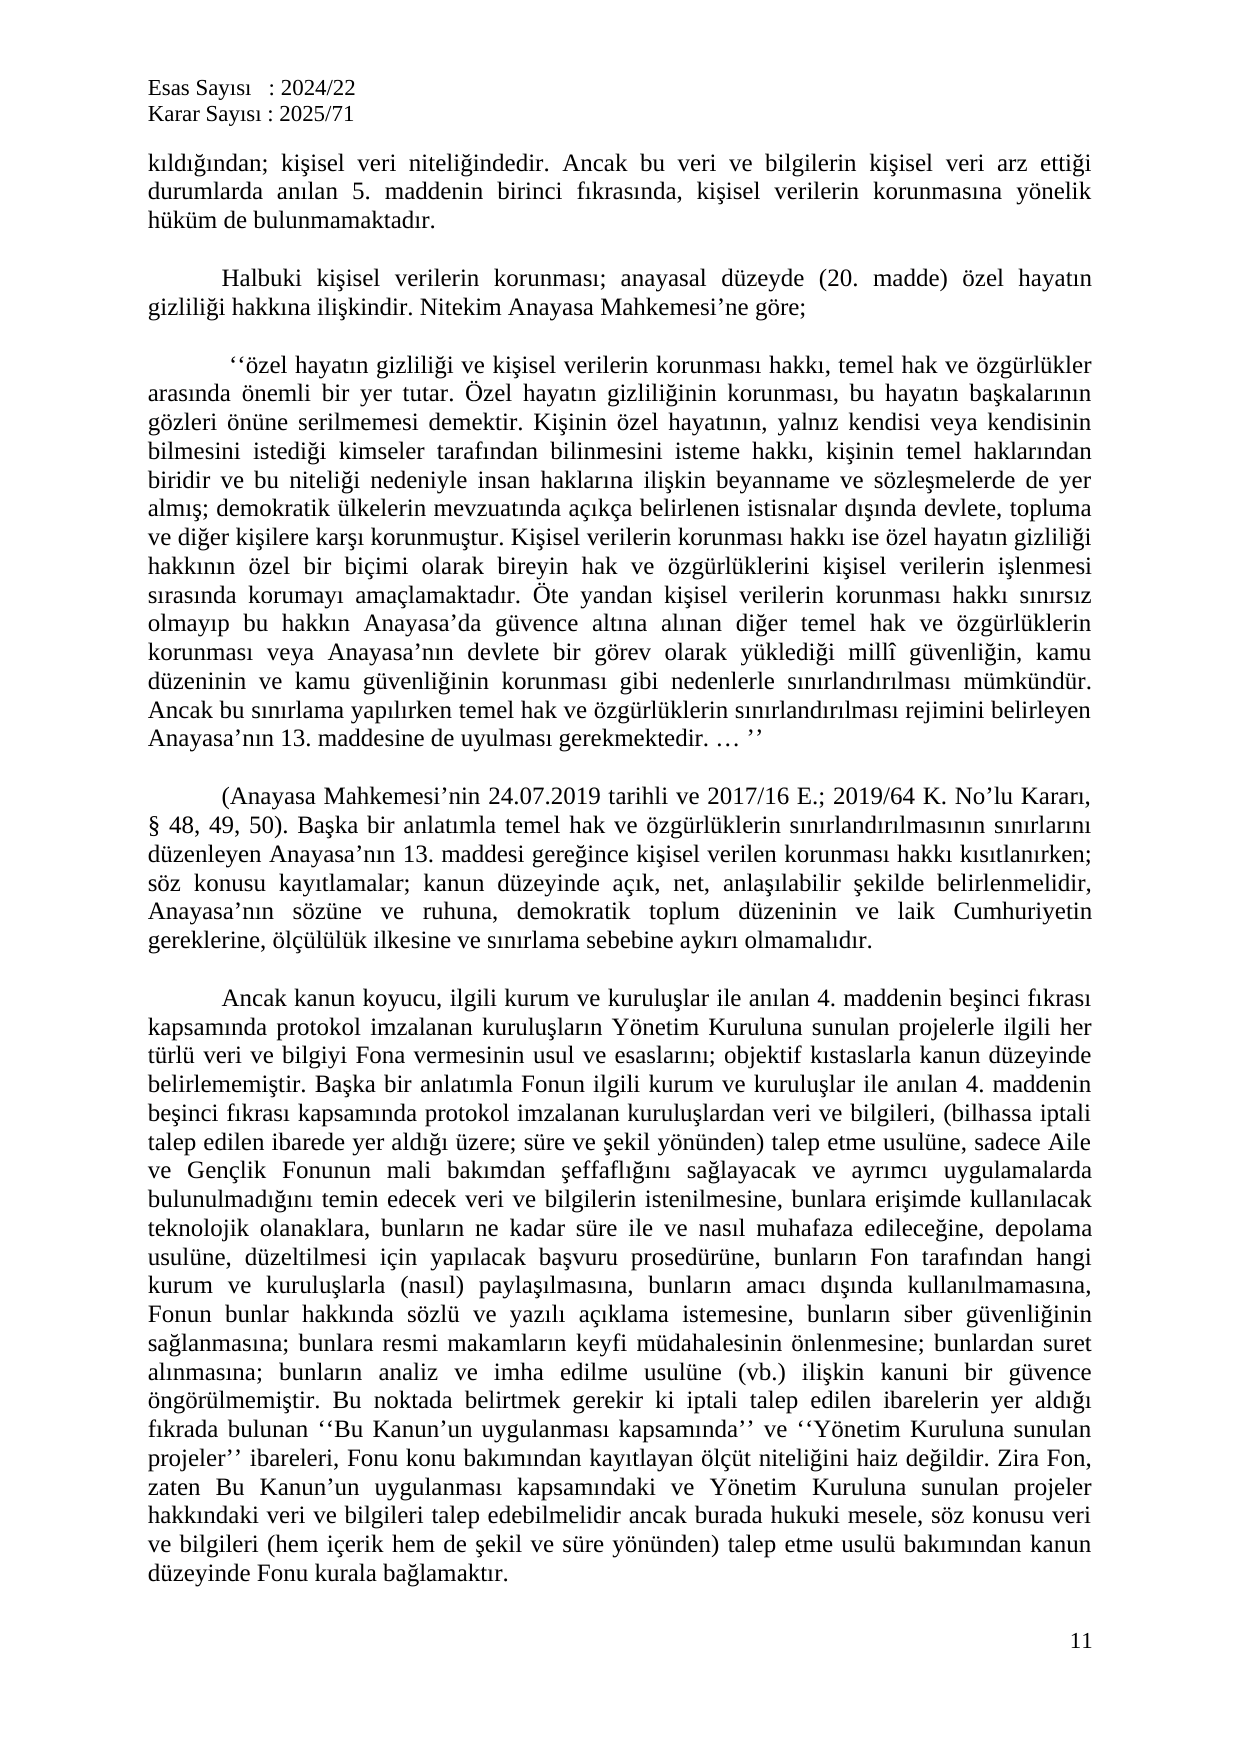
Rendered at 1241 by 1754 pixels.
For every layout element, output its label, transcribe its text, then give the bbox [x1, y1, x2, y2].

text Ancak kanun koyucu, ilgili kurum ve kuruluşlar ile anılan 4. maddenin beşinci fıkrası kapsamında protokol imzalanan kuruluşların Yönetim Kuruluna sunulan projelerle ilgili her türlü veri ve bilgiyi Fona vermesinin usul ve esaslarını; objektif kıstaslarla kanun düzeyinde belirlememiştir. Başka bir anlatımla Fonun ilgili kurum ve kuruluşlar ile anılan 4. maddenin beşinci fıkrası kapsamında protokol imzalanan kuruluşlardan veri ve bilgileri, (bilhassa iptali talep edilen ibarede yer aldığı üzere; süre ve şekil yönünden) talep etme usulüne, sadece Aile ve Gençlik Fonunun mali bakımdan şeffaflığını sağlayacak ve ayrımcı uygulamalarda bulunulmadığını temin edecek veri ve bilgilerin istenilmesine, bunlara erişimde kullanılacak teknolojik olanaklara, bunların ne kadar süre ile ve nasıl muhafaza edileceğine, depolama usulüne, düzeltilmesi için yapılacak başvuru prosedürüne, bunların Fon tarafından hangi kurum ve kuruluşlarla (nasıl) paylaşılmasına, bunların amacı dışında kullanılmamasına, Fonun bunlar hakkında sözlü ve yazılı açıklama istemesine, bunların siber güvenliğinin sağlanmasına; bunlara resmi makamların keyfi müdahalesinin önlenmesine; bunlardan suret alınmasına; bunların analiz ve imha edilme usulüne (vb.) ilişkin kanuni bir güvence öngörülmemiştir. Bu noktada belirtmek gerekir ki iptali talep edilen ibarelerin yer aldığı fıkrada bulunan ‘‘Bu Kanun’un uygulanması kapsamında’’ ve ‘‘Yönetim Kuruluna sunulan projeler’’ ibareleri, Fonu konu bakımından kayıtlayan ölçüt niteliğini haiz değildir. Zira Fon, zaten Bu Kanun’un uygulanması kapsamındaki ve Yönetim Kuruluna sunulan projeler hakkındaki veri ve bilgileri talep edebilmelidir ancak burada hukuki mesele, söz konusu veri ve bilgileri (hem içerik hem de şekil ve süre yönünden) talep etme usulü bakımından kanun düzeyinde Fonu kurala bağlamaktır. [148, 983, 1093, 1587]
text ‘‘özel hayatın gizliliği ve kişisel verilerin korunması hakkı, temel hak ve özgürlükler arasında önemli bir yer tutar. Özel hayatın gizliliğinin korunması, bu hayatın başkalarının gözleri önüne serilmemesi demektir. Kişinin özel hayatının, yalnız kendisi veya kendisinin bilmesini istediği kimseler tarafından bilinmesini isteme hakkı, kişinin temel haklarından biridir ve bu niteliği nedeniyle insan haklarına ilişkin beyanname ve sözleşmelerde de yer almış; demokratik ülkelerin mevzuatında açıkça belirlenen istisnalar dışında devlete, topluma ve diğer kişilere karşı korunmuştur. Kişisel verilerin korunması hakkı ise özel hayatın gizliliği hakkının özel bir biçimi olarak bireyin hak ve özgürlüklerini kişisel verilerin işlenmesi sırasında korumayı amaçlamaktadır. Öte yandan kişisel verilerin korunması hakkı sınırsız olmayıp bu hakkın Anayasa’da güvence altına alınan diğer temel hak ve özgürlüklerin korunması veya Anayasa’nın devlete bir görev olarak yüklediği millî güvenliğin, kamu düzeninin ve kamu güvenliğinin korunması gibi nedenlerle sınırlandırılması mümkündür. Ancak bu sınırlama yapılırken temel hak ve özgürlüklerin sınırlandırılması rejimini belirleyen Anayasa’nın 13. maddesine de uyulması gerekmektedir. … ’’ [148, 350, 1093, 752]
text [148, 148, 1093, 234]
text Halbuki kişisel verilerin korunması; anayasal düzeyde (20. madde) özel hayatın gizliliği hakkına ilişkindir. Nitekim Anayasa Mahkemesi’ne göre; [148, 263, 1093, 321]
text (Anayasa Mahkemesi’nin 24.07.2019 tarihli ve 2017/16 E.; 2019/64 K. No’lu Kararı, § 48, 49, 50). Başka bir anlatımla temel hak ve özgürlüklerin sınırlandırılmasının sınırlarını düzenleyen Anayasa’nın 13. maddesi gereğince kişisel verilen korunması hakkı kısıtlanırken; söz konusu kayıtlamalar; kanun düzeyinde açık, net, anlaşılabilir şekilde belirlenmelidir, Anayasa’nın sözüne ve ruhuna, demokratik toplum düzeninin ve laik Cumhuriyetin gereklerine, ölçülülük ilkesine ve sınırlama sebebine aykırı olmamalıdır. [148, 781, 1093, 954]
